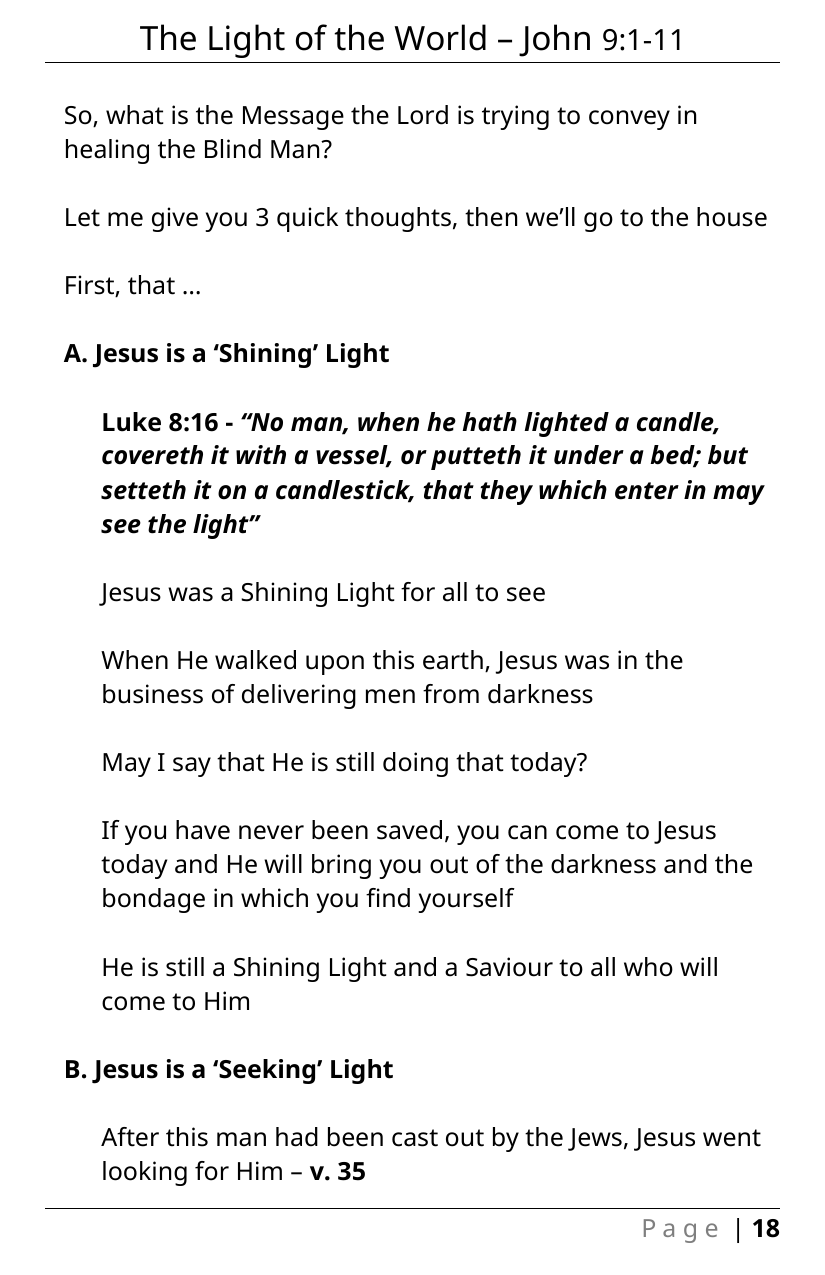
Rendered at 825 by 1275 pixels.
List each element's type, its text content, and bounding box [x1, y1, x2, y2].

text He is still a Shining Light and a Saviour to all who will come to Him [101, 949, 780, 1017]
text B. Jesus is a ‘Seeking’ Light [64, 1051, 780, 1085]
text So, what is the Message the Lord is trying to convey in healing the Blind Man? [64, 98, 780, 166]
text A. Jesus is a ‘Shining’ Light [64, 336, 780, 370]
text If you have never been saved, you can come to Jesus today and He will bring you out of the darkness and the bondage in which you find yourself [101, 813, 780, 915]
text When He walked upon this earth, Jesus was in the business of delivering men from darkness [101, 643, 780, 711]
text First, that … [64, 268, 780, 302]
text After this man had been cast out by the Jews, Jesus went looking for Him – v. 35 [101, 1119, 780, 1188]
text Luke 8:16 - “No man, when he hath lighted a candle, covereth it with a vessel, or putteth it under a bed; but setteth it on a candlestick, that they which enter in may see the light” [101, 404, 780, 540]
text Jesus was a Shining Light for all to see [101, 574, 780, 608]
text Let me give you 3 quick thoughts, then we’ll go to the house [64, 200, 780, 234]
text May I say that He is still doing that today? [101, 745, 780, 779]
